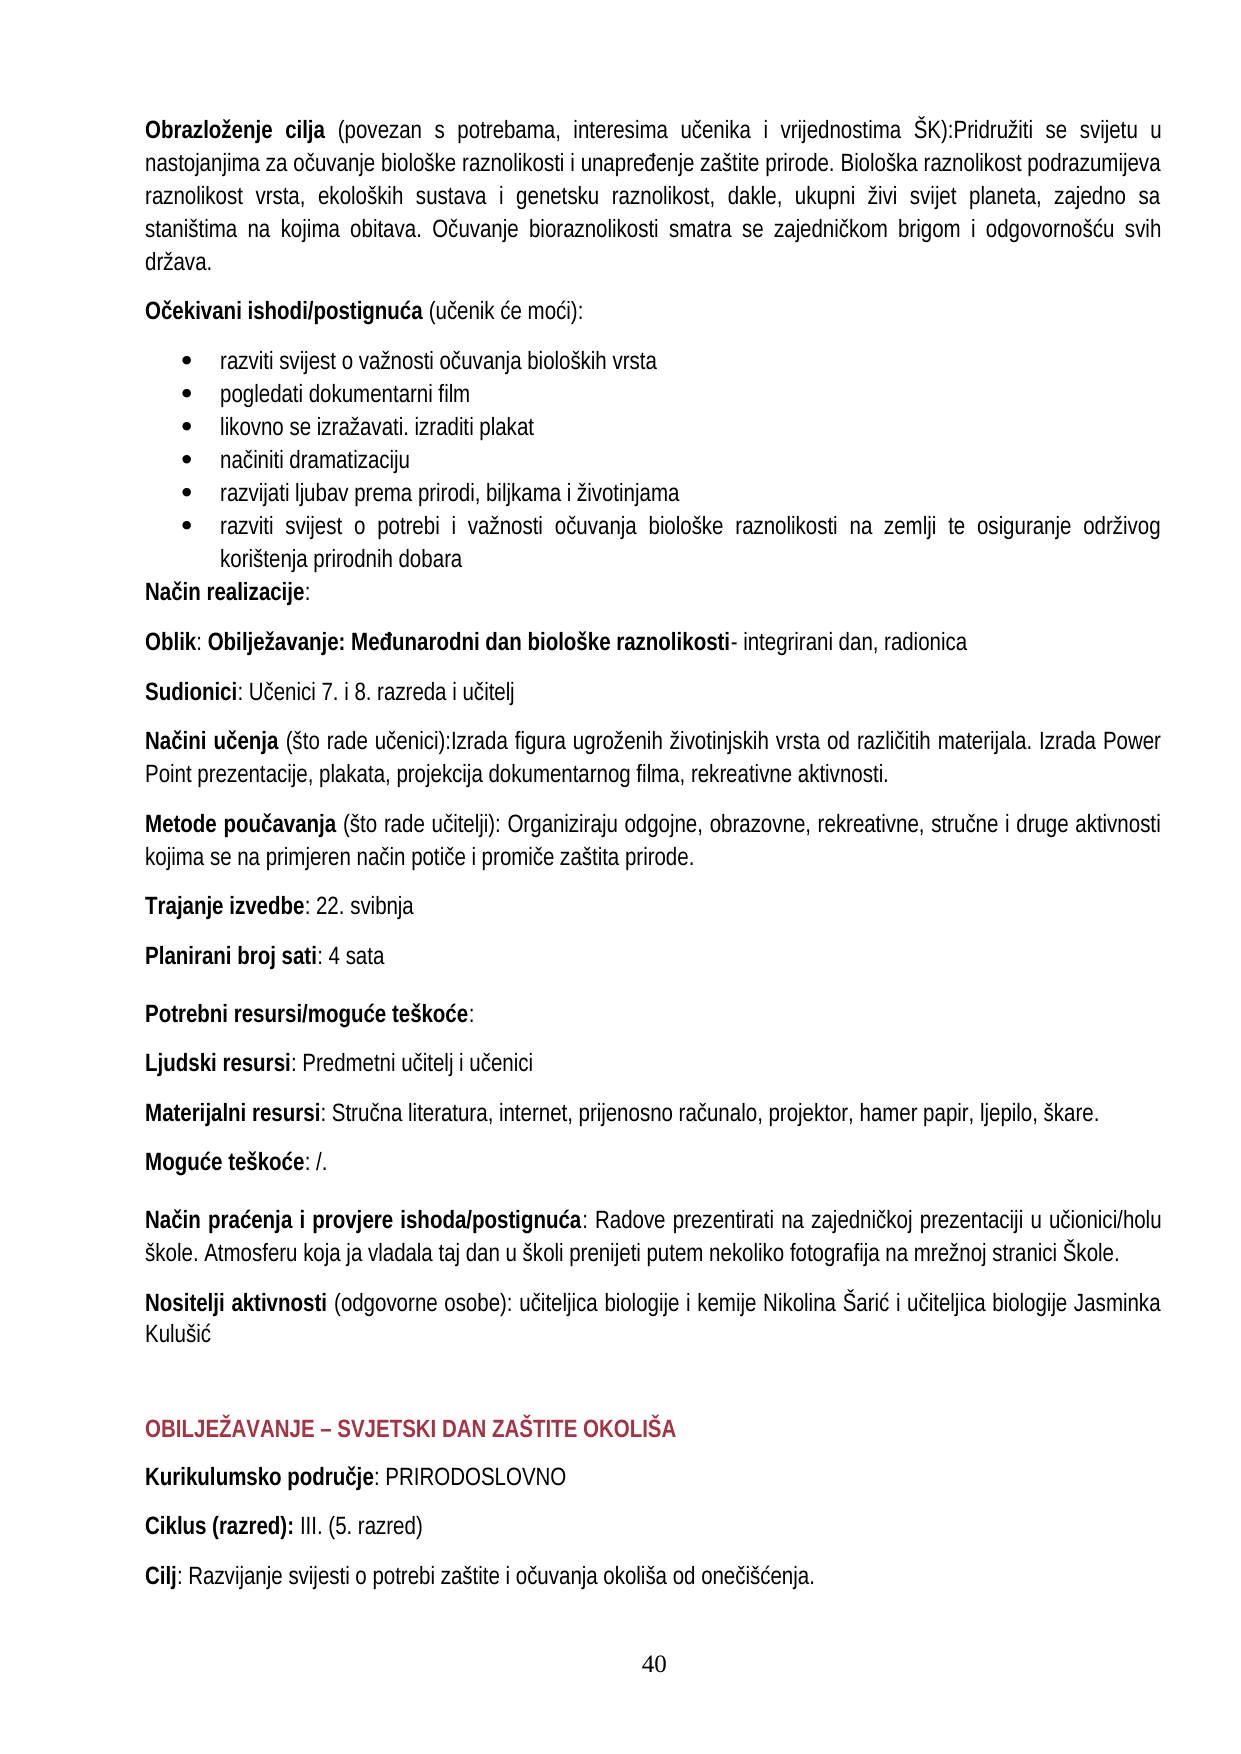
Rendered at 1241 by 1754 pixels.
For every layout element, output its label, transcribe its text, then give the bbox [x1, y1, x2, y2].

text Potrebni resursi/moguće teškoće: [145, 998, 1163, 1027]
text Ciklus (razred): III. (5. razred) [145, 1511, 1163, 1540]
text Ljudski resursi: Predmetni učitelj i učenici [145, 1048, 1163, 1077]
list razviti svijest o potrebi i važnosti očuvanja biološke raznolikosti na zemlji te osiguranje održivog korištenja prirodnih dobara [182, 511, 1163, 573]
text Nositelji aktivnosti (odgovorne osobe): učiteljica biologije i kemije Nikolina Šarić i učiteljica biologije Jasminka Kulušić [145, 1288, 1163, 1347]
text Sudionici: Učenici 7. i 8. razreda i učitelj [145, 676, 1163, 705]
text Metode poučavanja (što rade učitelji): Organiziraju odgojne, obrazovne, rekreativne, stručne i druge aktivnosti kojima se na primjeren način potiče i promiče zaštita prirode. [145, 808, 1163, 870]
text Materijalni resursi: Stručna literatura, internet, prijenosno računalo, projektor, hamer papir, ljepilo, škare. [145, 1098, 1163, 1126]
list likovno se izražavati. izraditi plakat [182, 412, 1163, 441]
text Očekivani ishodi/postignuća (učenik će moći): [145, 296, 1163, 325]
text Kurikulumsko područje: PRIRODOSLOVNO [145, 1461, 1163, 1490]
list pogledati dokumentarni film [182, 379, 1163, 408]
text Trajanje izvedbe: 22. svibnja [145, 891, 1163, 920]
text Način realizacije: [145, 577, 1163, 606]
text Planirani broj sati: 4 sata [145, 941, 1163, 969]
text Način praćenja i provjere ishoda/postignuća: Radove prezentirati na zajedničkoj prezentaciji u učionici/holu škole. Atmosferu koja ja vladala taj dan u školi prenijeti putem nekoliko fotografija na mrežnoj stranici Škole. [145, 1205, 1163, 1267]
text Obrazloženje cilja (povezan s potrebama, interesima učenika i vrijednostima ŠK):Pridružiti se svijetu u nastojanjima za očuvanje biološke raznolikosti i unapređenje zaštite prirode. Biološka raznolikost podrazumijeva raznolikost vrsta, ekoloških sustava i genetsku raznolikost, dakle, ukupni živi svijet planeta, zajedno sa staništima na kojima obitava. Očuvanje bioraznolikosti smatra se zajedničkom brigom i odgovornošću svih država. [145, 115, 1163, 275]
text Načini učenja (što rade učenici):Izrada figura ugroženih životinjskih vrsta od različitih materijala. Izrada Power Point prezentacije, plakata, projekcija dokumentarnog filma, rekreativne aktivnosti. [145, 726, 1163, 788]
text OBILJEŽAVANJE – SVJETSKI DAN ZAŠTITE OKOLIŠA [145, 1414, 1163, 1442]
list razviti svijest o važnosti očuvanja bioloških vrsta [182, 346, 1163, 374]
list razvijati ljubav prema prirodi, biljkama i životinjama [182, 478, 1163, 507]
text Cilj: Razvijanje svijesti o potrebi zaštite i očuvanja okoliša od onečišćenja. [145, 1561, 1163, 1589]
list načiniti dramatizaciju [182, 445, 1163, 474]
text Moguće teškoće: /. [145, 1147, 1163, 1176]
text Oblik: Obilježavanje: Međunarodni dan biološke raznolikosti- integrirani dan, radionica [145, 627, 1163, 656]
